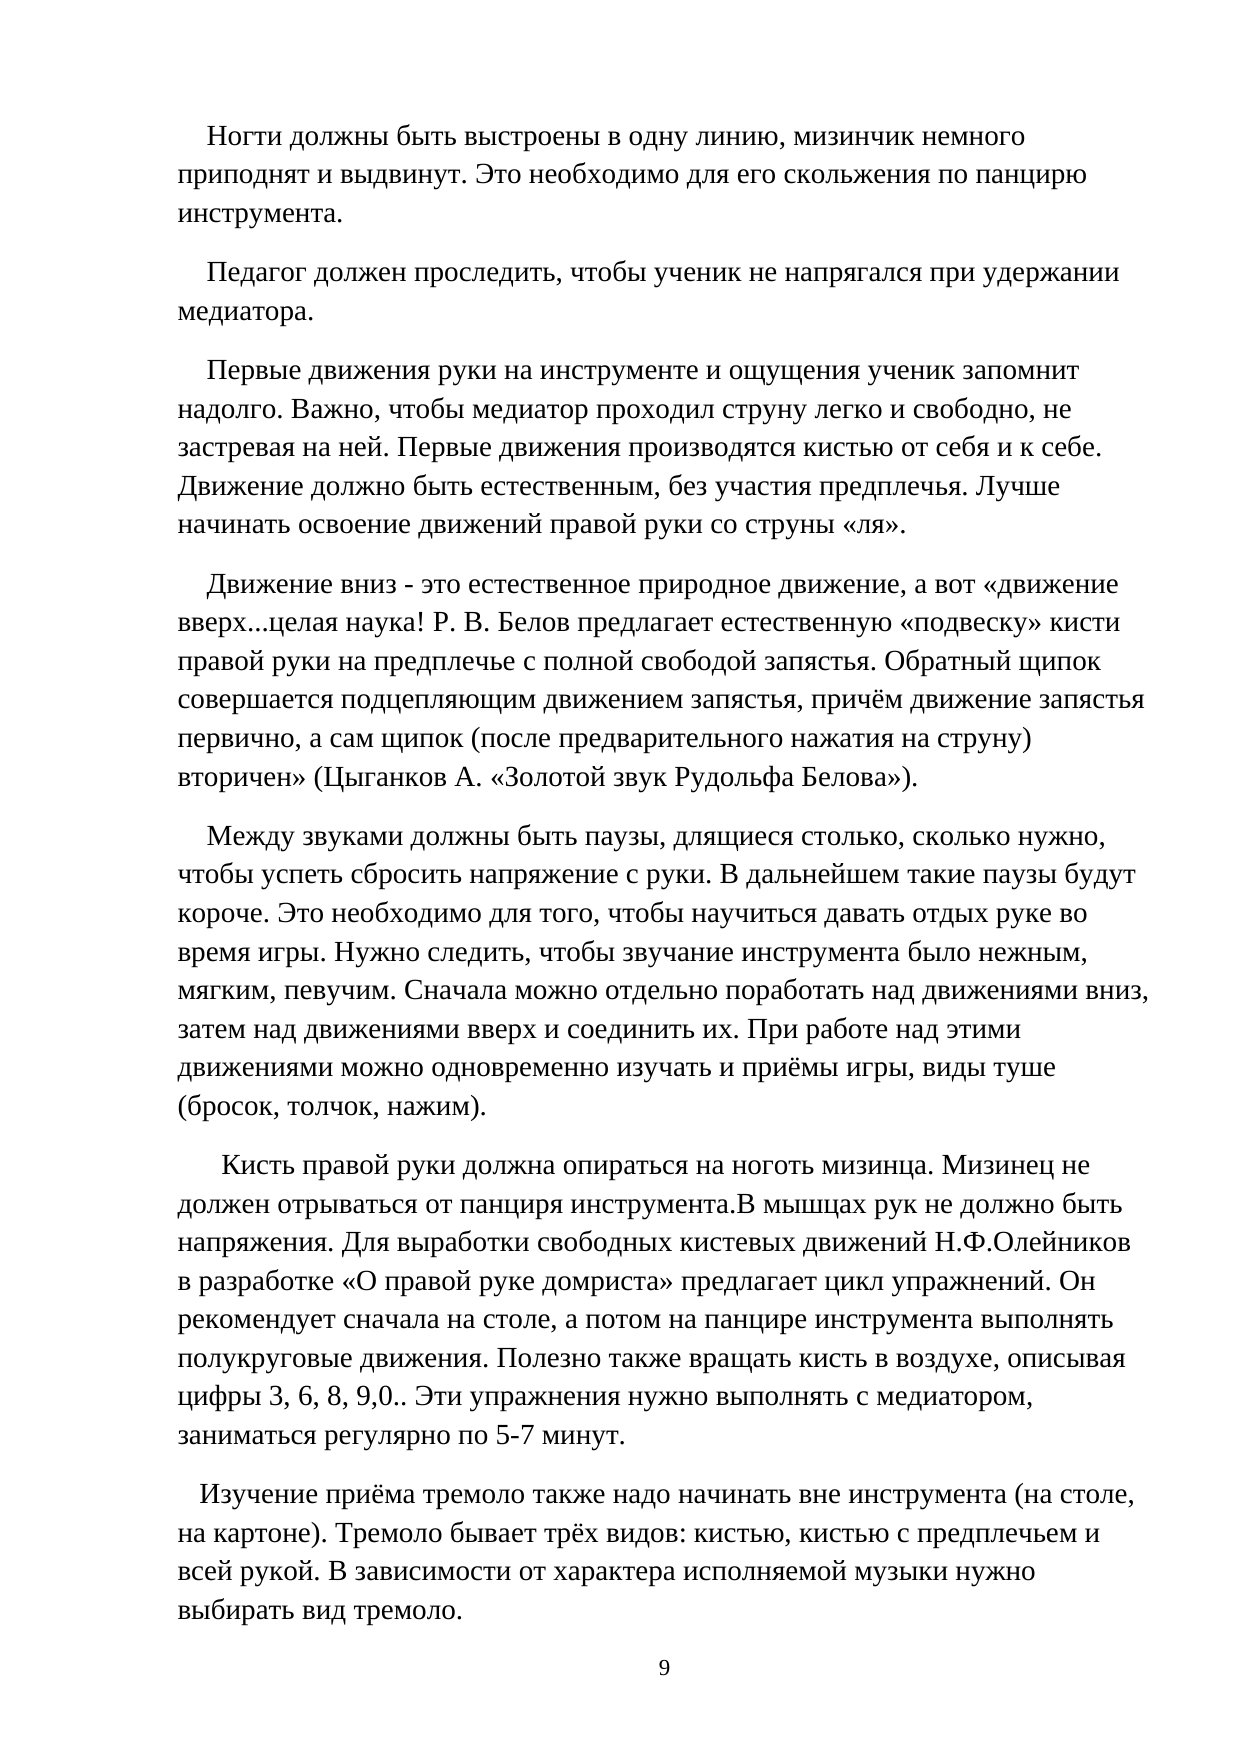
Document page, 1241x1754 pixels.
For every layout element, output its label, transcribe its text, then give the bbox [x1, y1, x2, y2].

text Первые движения руки на инструменте и ощущения ученик запомнит надолго. Важно, чтобы медиатор проходил струну легко и свободно, не застревая на ней. Первые движения производятся кистью от себя и к себе. Движение должно быть естественным, без участия предплечья. Лучше начинать освоение движений правой руки со струны «ля». [177, 352, 1152, 540]
text Между звуками должны быть паузы, длящиеся столько, сколько нужно, чтобы успеть сбросить напряжение с руки. В дальнейшем такие паузы будут короче. Это необходимо для того, чтобы научиться давать отдых руке во время игры. Нужно следить, чтобы звучание инструмента было нежным, мягким, певучим. Сначала можно отдельно поработать над движениями вниз, затем над движениями вверх и соединить их. При работе над этими движениями можно одновременно изучать и приёмы игры, виды туше (бросок, толчок, нажим). [177, 818, 1152, 1121]
text Изучение приёма тремоло также надо начинать вне инструмента (на столе, на картоне). Тремоло бывает трёх видов: кистью, кистью с предплечьем и всей рукой. В зависимости от характера исполняемой музыки нужно выбирать вид тремоло. [177, 1476, 1152, 1626]
text Движение вниз - это естественное природное движение, а вот «движение вверх...целая наука! Р. В. Белов предлагает естественную «подвеску» кисти правой руки на предплечье с полной свободой запястья. Обратный щипок совершается подцепляющим движением запястья, причём движение запястья первично, а сам щипок (после предварительного нажатия на струну) вторичен» (Цыганков А. «Золотой звук Рудольфа Белова»). [177, 566, 1152, 792]
text Ногти должны быть выстроены в одну линию, мизинчик немного приподнят и выдвинут. Это необходимо для его скольжения по панцирю инструмента. [177, 118, 1152, 229]
text Кисть правой руки должна опираться на ноготь мизинца. Мизинец не должен отрываться от панциря инструмента.В мышцах рук не должно быть напряжения. Для выработки свободных кистевых движений Н.Ф.Олейников в разработке «О правой руке домриста» предлагает цикл упражнений. Он рекомендует сначала на столе, а потом на панцире инструмента выполнять полукруговые движения. Полезно также вращать кисть в воздухе, описывая цифры 3, 6, 8, 9,0.. Эти упражнения нужно выполнять с медиатором, заниматься регулярно по 5-7 минут. [177, 1147, 1152, 1451]
text Педагог должен проследить, чтобы ученик не напрягался при удержании медиатора. [177, 254, 1152, 327]
